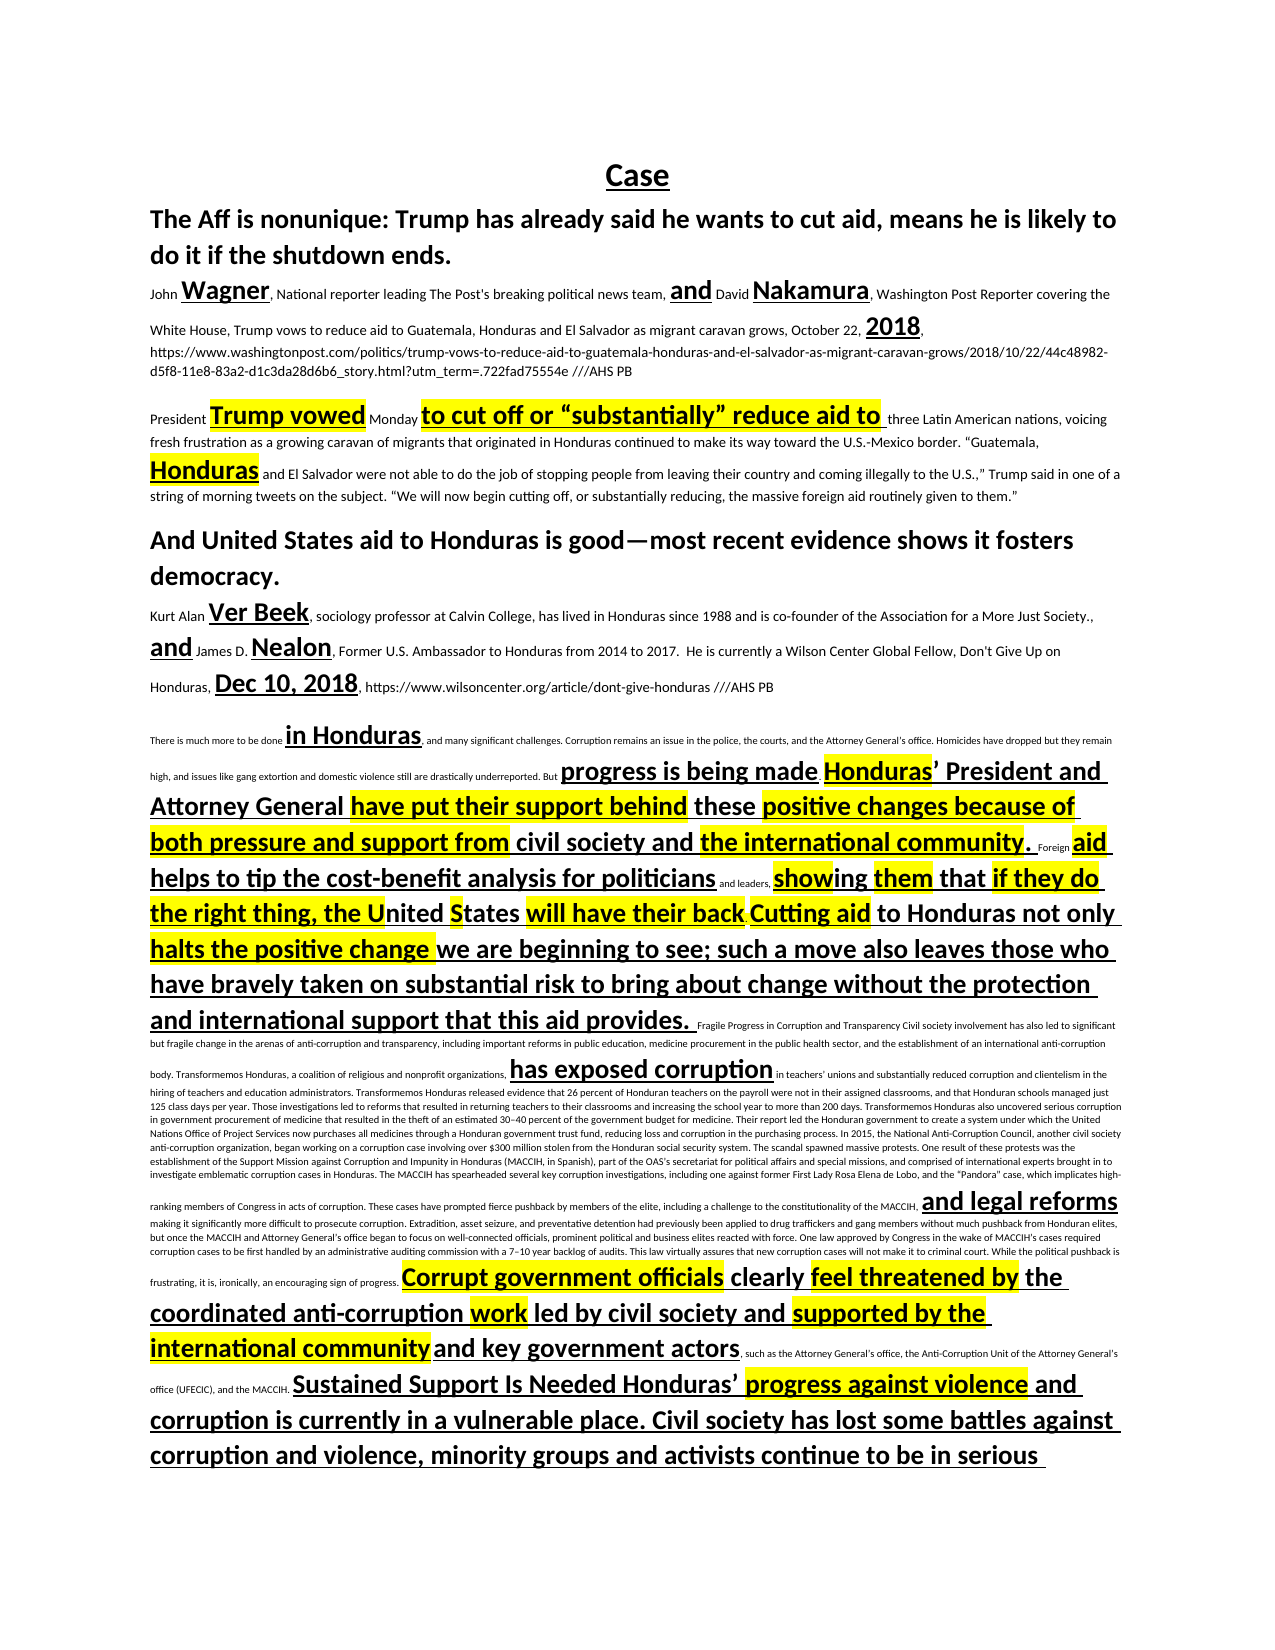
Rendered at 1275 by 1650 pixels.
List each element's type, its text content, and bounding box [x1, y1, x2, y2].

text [150, 718, 1125, 1471]
text John Wagner, National reporter leading The Post's breaking political news team, and David Nakamura, Washington Post Reporter covering the White House, Trump vows to reduce aid to Guatemala, Honduras and El Salvador as migrant caravan grows, October 22, 2018, https://www.washingtonpost.com/politics/trump-vows-to-reduce-aid-to-guatemala-honduras-and-el-salvador-as-migrant-caravan-grows/2018/10/22/44c48982-d5f8-11e8-83a2-d1c3da28d6b6_story.html?utm_term=.722fad75554e ///AHS PB [150, 273, 1125, 381]
text Kurt Alan Ver Beek, sociology professor at Calvin College, has lived in Honduras since 1988 and is co-founder of the Association for a More Just Society., and James D. Nealon, Former U.S. Ambassador to Honduras from 2014 to 2017. He is currently a Wilson Center Global Fellow, Don't Give Up on Honduras, Dec 10, 2018, https://www.wilsoncenter.org/article/dont-give-honduras ///AHS PB [150, 595, 1125, 699]
subtitle The Aff is nonunique: Trump has already said he wants to cut aid, means he is likely to do it if the shutdown ends. [150, 202, 1125, 271]
subtitle And United States aid to Honduras is good—most recent evidence shows it fosters democracy. [150, 523, 1125, 592]
subtitle Case [150, 154, 1125, 195]
text President Trump vowed Monday to cut off or “substantially” reduce aid to three Latin American nations, voicing fresh frustration as a growing caravan of migrants that originated in Honduras continued to make its way toward the U.S.-Mexico border. “Guatemala, Honduras and El Salvador were not able to do the job of stopping people from leaving their country and coming illegally to the U.S.,” Trump said in one of a string of morning tweets on the subject. “We will now begin cutting off, or substantially reducing, the massive foreign aid routinely given to them.” [150, 398, 1125, 506]
